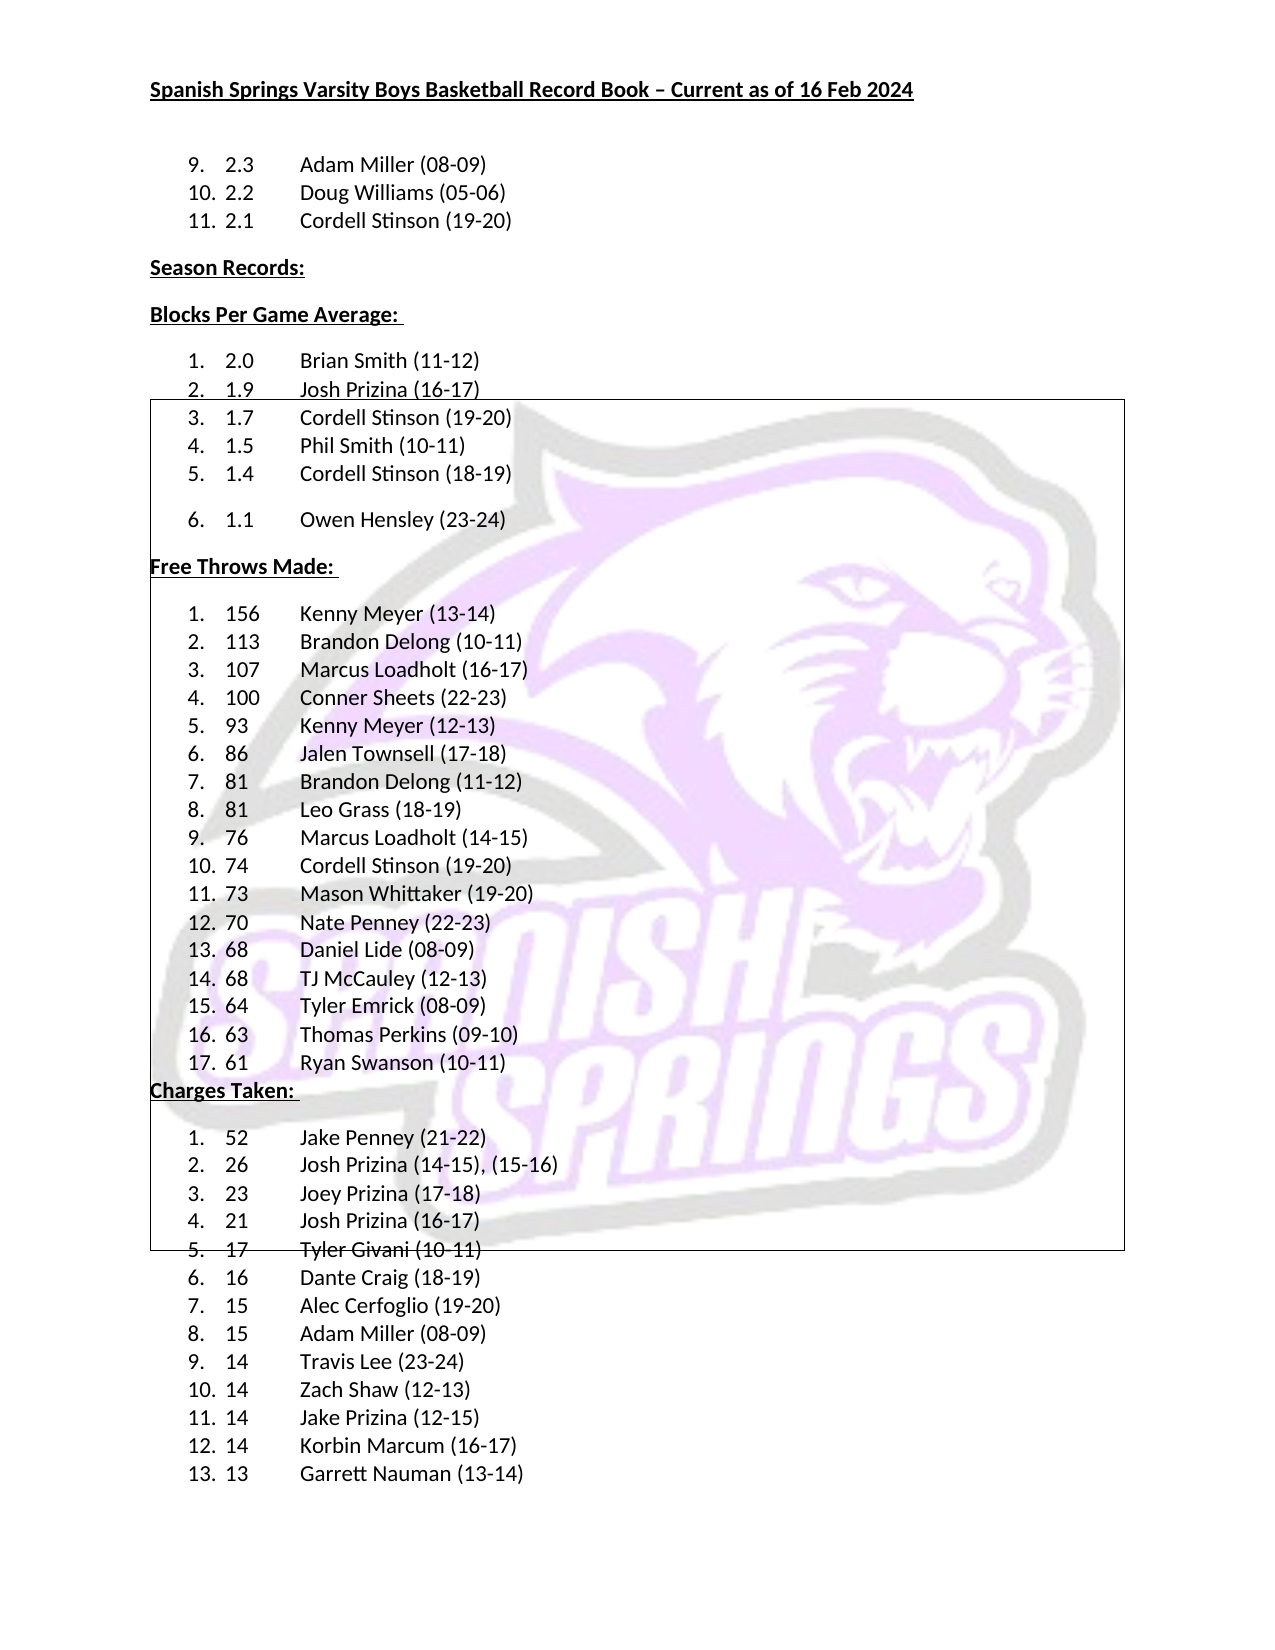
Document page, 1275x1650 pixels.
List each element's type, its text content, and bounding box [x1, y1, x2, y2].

list 2.2 Doug Williams (05-06) [187, 178, 1125, 206]
list 64 Tyler Emrick (08-09) [187, 992, 1125, 1020]
list 1.5 Phil Smith (10-11) [187, 431, 1125, 459]
list 1.7 Cordell Stinson (19-20) [187, 403, 1125, 431]
list 61 Ryan Swanson (10-11) [187, 1048, 1125, 1076]
list 15 Adam Miller (08-09) [187, 1319, 1125, 1347]
text Blocks Per Game Average: [150, 300, 1125, 328]
list 81 Leo Grass (18-19) [187, 796, 1125, 823]
list 52 Jake Penney (21-22) [187, 1123, 1125, 1151]
list 73 Mason Whittaker (19-20) [187, 879, 1125, 908]
list 63 Thomas Perkins (09-10) [187, 1020, 1125, 1048]
list 2.3 Adam Miller (08-09) [187, 150, 1125, 178]
list 21 Josh Prizina (16-17) [187, 1207, 1125, 1235]
list 14 Korbin Marcum (16-17) [187, 1431, 1125, 1459]
text Charges Taken: [150, 1076, 1125, 1104]
list 70 Nate Penney (22-23) [187, 908, 1125, 936]
list 68 TJ McCauley (12-13) [187, 964, 1125, 992]
list 14 Jake Prizina (12-15) [187, 1403, 1125, 1431]
list 23 Joey Prizina (17-18) [187, 1179, 1125, 1207]
list 2.0 Brian Smith (11-12) [187, 347, 1125, 375]
list 107 Marcus Loadholt (16-17) [187, 655, 1125, 683]
list 2.1 Cordell Stinson (19-20) [187, 206, 1125, 234]
list 113 Brandon Delong (10-11) [187, 627, 1125, 655]
list 13 Garrett Nauman (13-14) [187, 1459, 1125, 1487]
list 16 Dante Craig (18-19) [187, 1263, 1125, 1291]
text Season Records: [150, 253, 1125, 281]
list 1.1 Owen Hensley (23-24) [187, 506, 1125, 534]
list 14 Travis Lee (23-24) [187, 1347, 1125, 1375]
list 26 Josh Prizina (14-15), (15-16) [187, 1151, 1125, 1179]
list 100 Conner Sheets (22-23) [187, 683, 1125, 711]
list 68 Daniel Lide (08-09) [187, 936, 1125, 964]
list 1.4 Cordell Stinson (18-19) [187, 459, 1125, 487]
list 17 Tyler Givani (10-11) [187, 1235, 1125, 1263]
list 15 Alec Cerfoglio (19-20) [187, 1291, 1125, 1319]
list 86 Jalen Townsell (17-18) [187, 739, 1125, 767]
list 1.9 Josh Prizina (16-17) [187, 375, 1125, 403]
list 76 Marcus Loadholt (14-15) [187, 823, 1125, 852]
list 156 Kenny Meyer (13-14) [187, 599, 1125, 627]
list 14 Zach Shaw (12-13) [187, 1375, 1125, 1403]
text Free Throws Made: [150, 552, 1125, 581]
list 74 Cordell Stinson (19-20) [187, 852, 1125, 879]
list 93 Kenny Meyer (12-13) [187, 711, 1125, 739]
list 81 Brandon Delong (11-12) [187, 767, 1125, 796]
